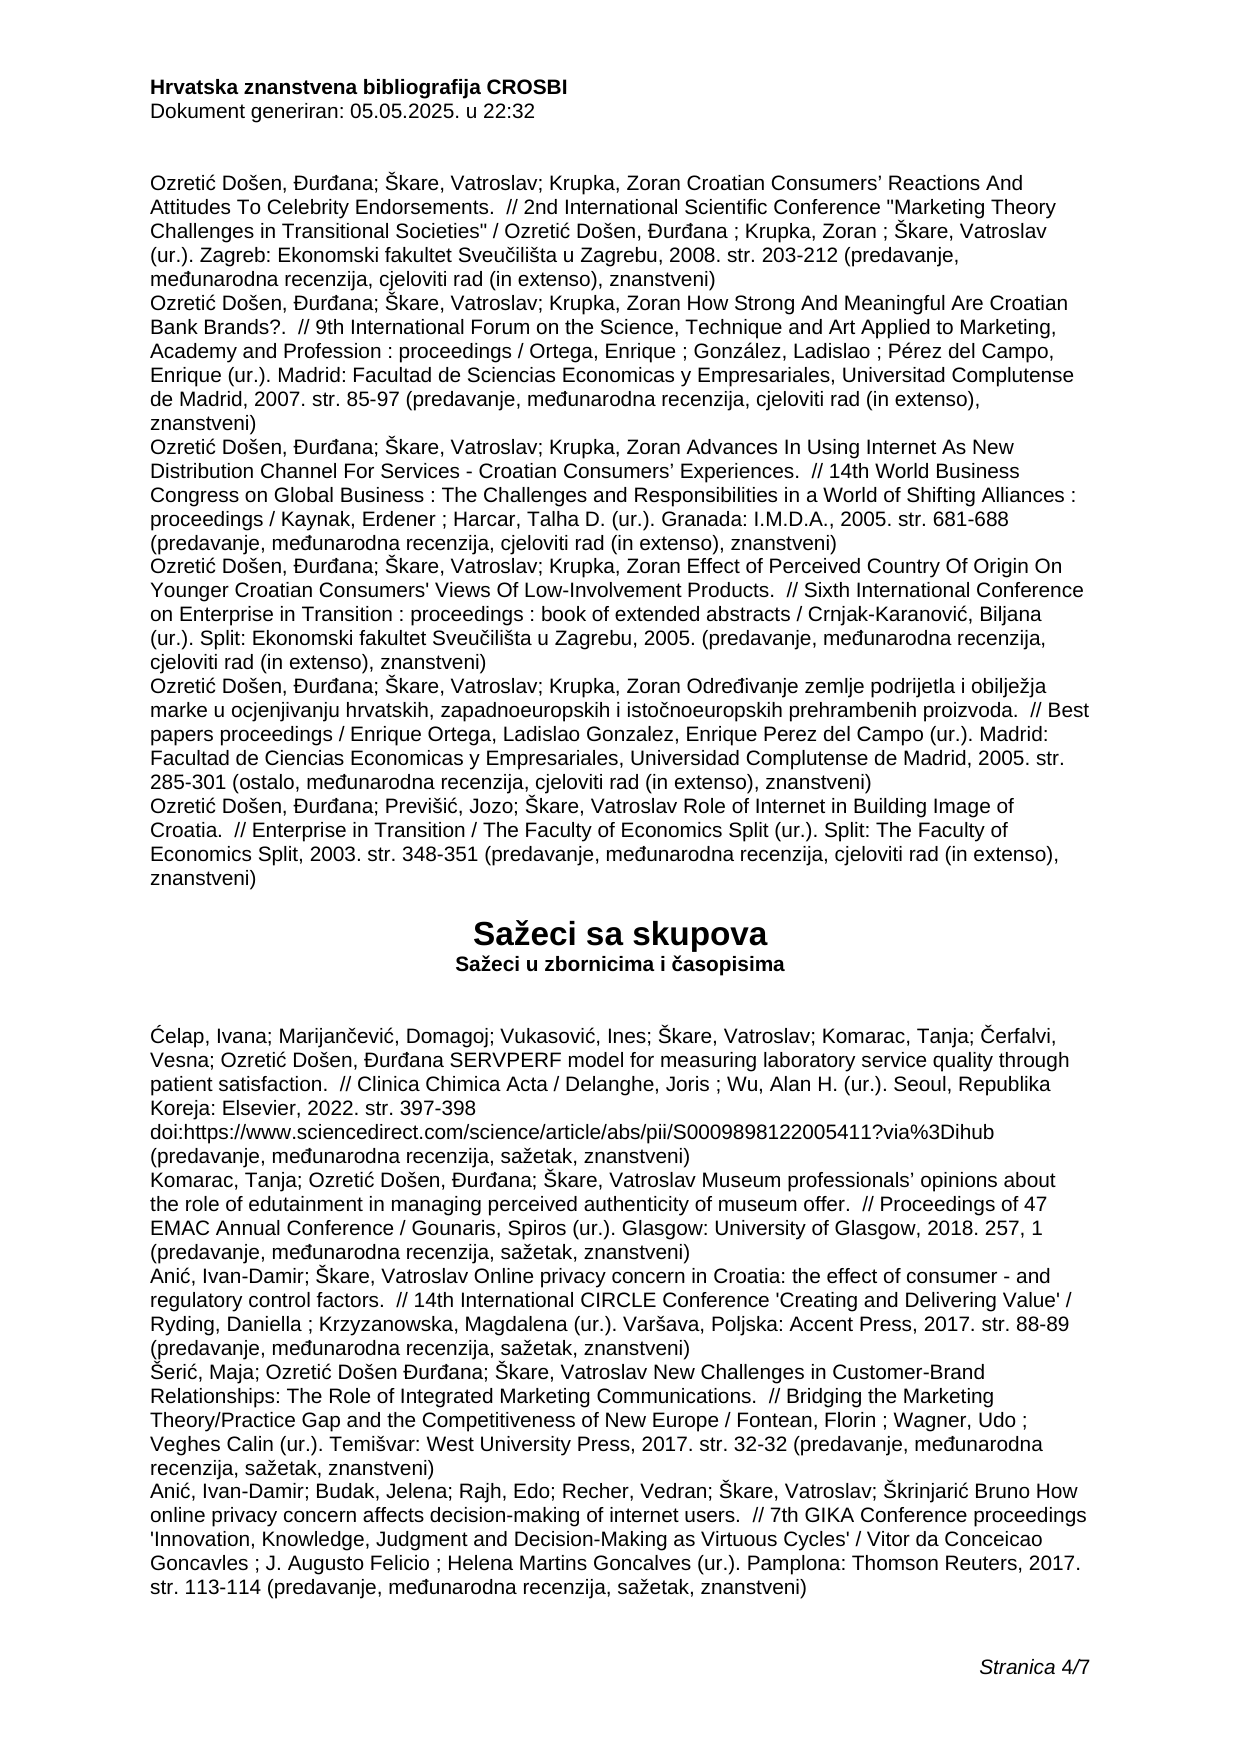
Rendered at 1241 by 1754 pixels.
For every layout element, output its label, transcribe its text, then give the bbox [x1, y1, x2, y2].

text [150, 434, 1090, 554]
text Anić, Ivan-Damir; Škare, Vatroslav [150, 1264, 1090, 1359]
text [150, 171, 1090, 291]
text Ozretić Došen, Đurđana; Škare, Vatroslav; Krupka, Zoran [150, 554, 1090, 674]
text Komarac, Tanja; Ozretić Došen, Đurđana; Škare, Vatroslav [150, 1168, 1090, 1264]
text Šerić, Maja; Ozretić Došen Đurđana; Škare, Vatroslav [150, 1359, 1090, 1479]
text Ozretić Došen, Đurđana; Škare, Vatroslav; Krupka, Zoran [150, 674, 1090, 794]
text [150, 291, 1090, 434]
text Ozretić Došen, Đurđana; Previšić, Jozo; Škare, Vatroslav [150, 794, 1090, 890]
subtitle Sažeci sa skupova [150, 914, 1090, 952]
text Anić, Ivan-Damir; Budak, Jelena; Rajh, Edo; Recher, Vedran; Škare, Vatroslav; Škrinjarić Bruno [150, 1479, 1090, 1599]
text Ćelap, Ivana; Marijančević, Domagoj; Vukasović, Ines; Škare, Vatroslav; Komarac, Tanja; Čerfalvi, Vesna; Ozretić Došen, Đurđana [150, 1024, 1090, 1168]
subtitle Sažeci u zbornicima i časopisima [150, 952, 1090, 976]
